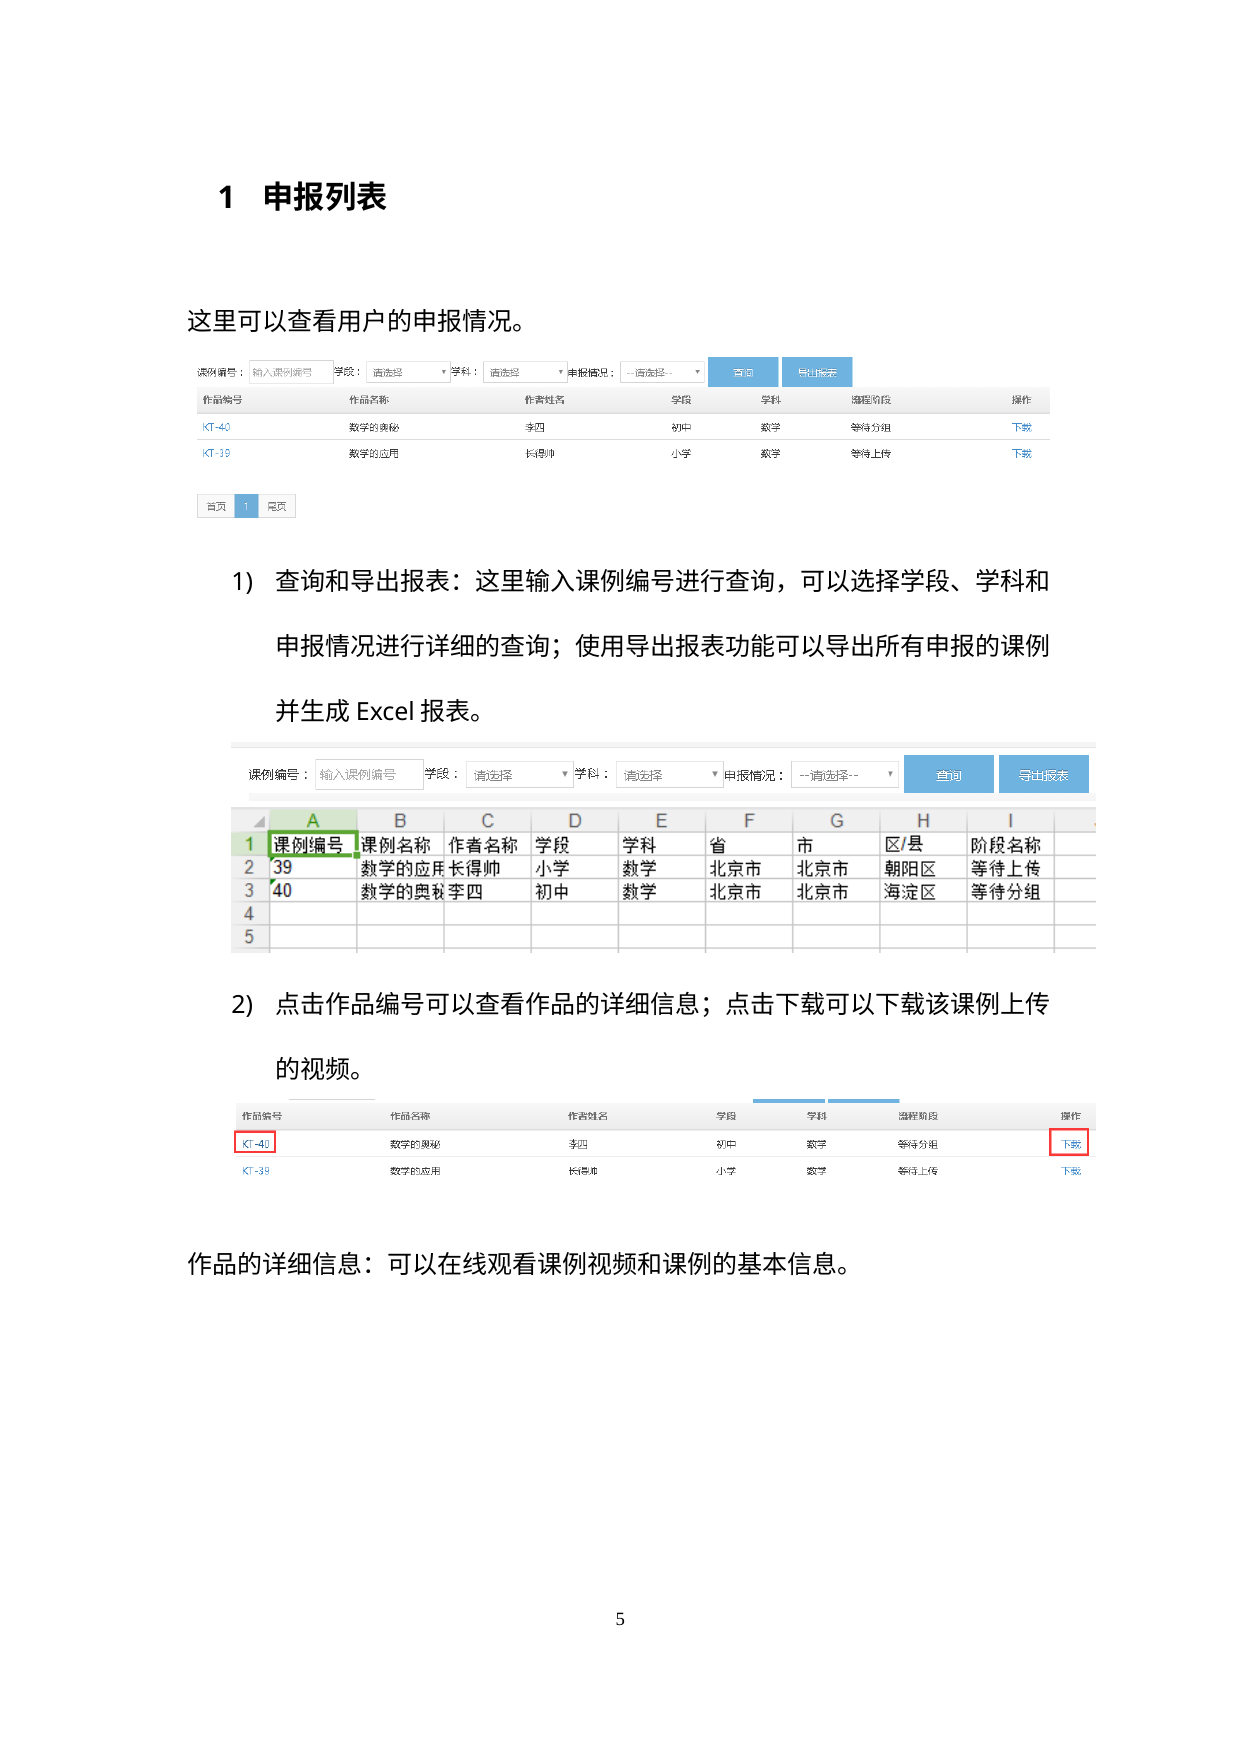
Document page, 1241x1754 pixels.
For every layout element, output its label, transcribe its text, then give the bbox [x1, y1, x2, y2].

subtitle 申报列表 [217, 162, 1053, 227]
text 作品的详细信息：可以在线观看课例视频和课例的基本信息。 [187, 1230, 1053, 1295]
picture [231, 742, 1096, 801]
list 查询和导出报表：这里输入课例编号进行查询，可以选择学段、学科和申报情况进行详细的查询；使用导出报表功能可以导出所有申报的课例并生成Excel报表。 [231, 547, 1053, 742]
list 点击作品编号可以查看作品的详细信息；点击下载可以下载该课例上传的视频。 [231, 970, 1053, 1099]
picture [231, 807, 1096, 953]
picture [187, 352, 1051, 528]
text 这里可以查看用户的申报情况。 [187, 287, 1053, 352]
picture [231, 1099, 1096, 1188]
